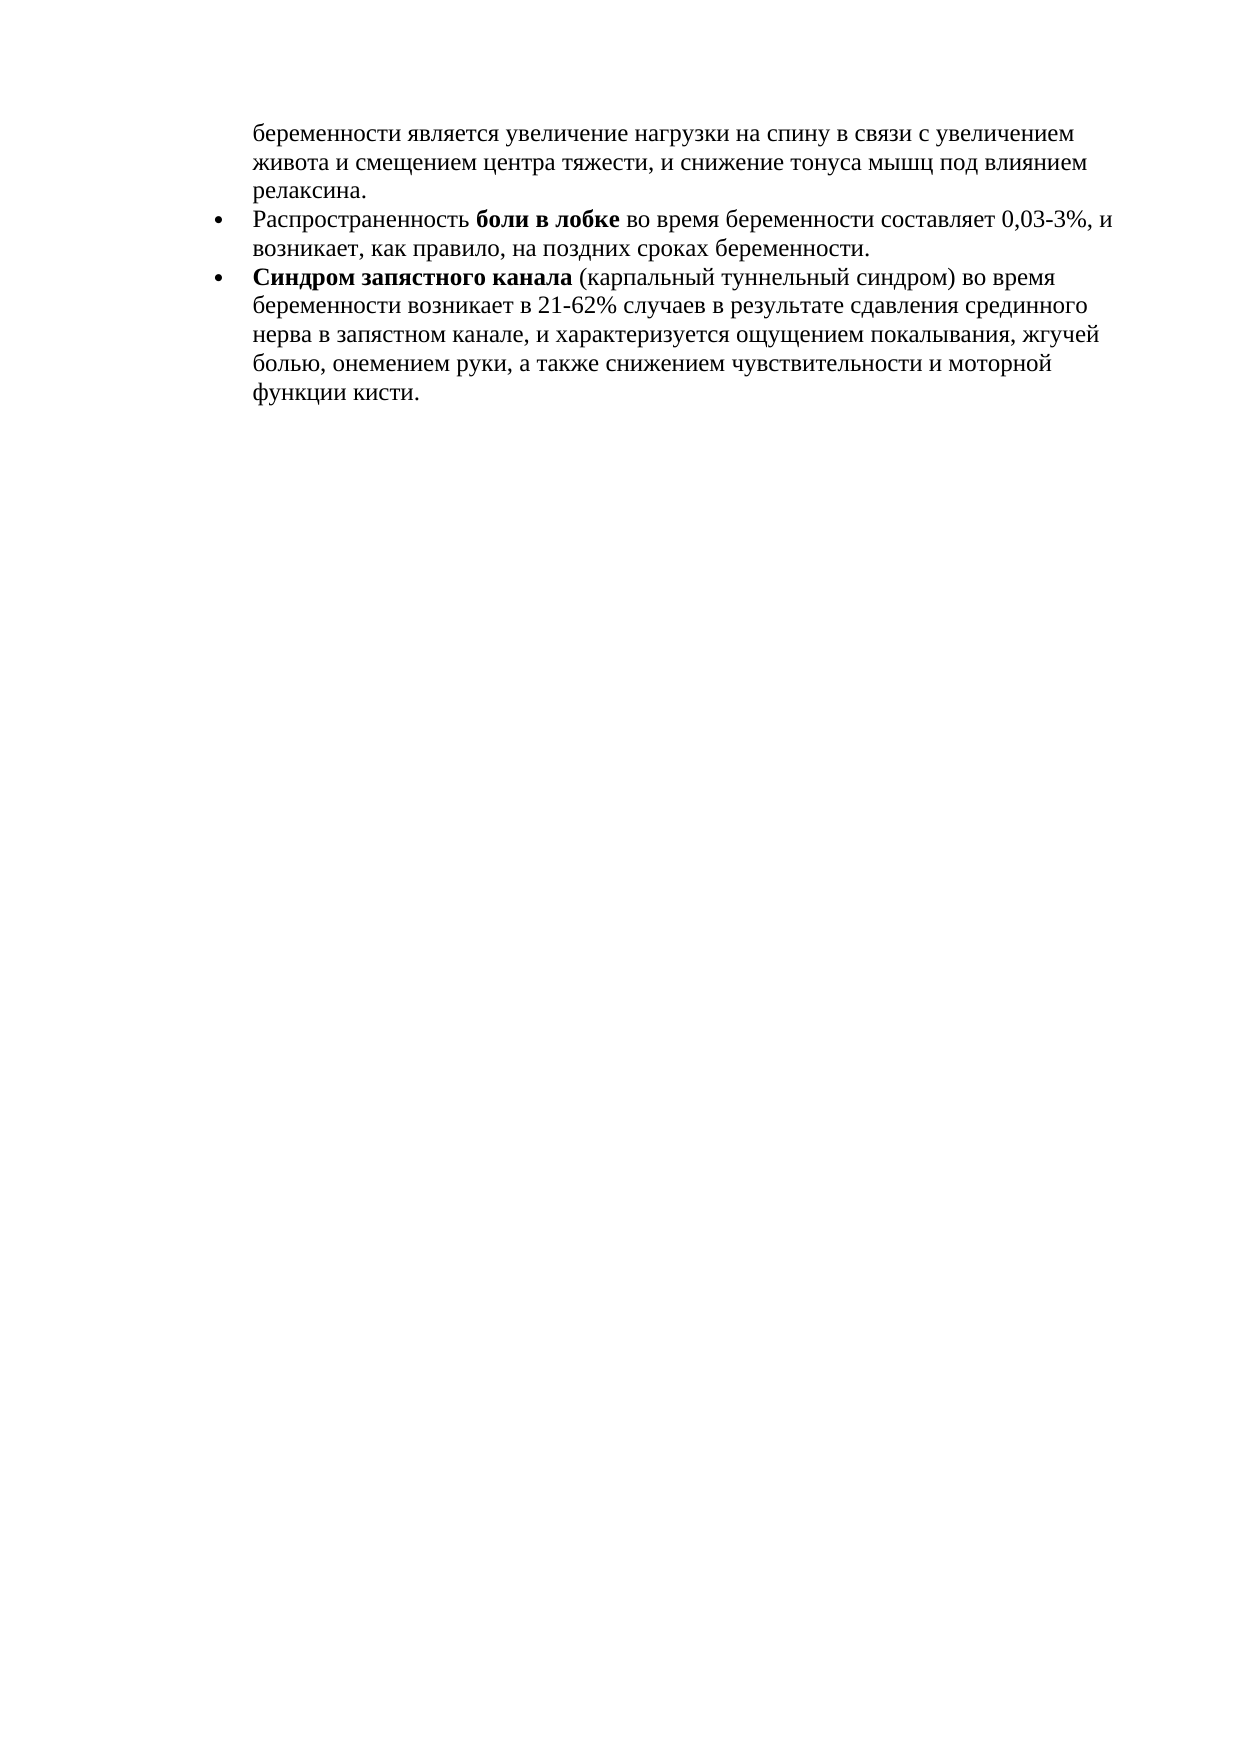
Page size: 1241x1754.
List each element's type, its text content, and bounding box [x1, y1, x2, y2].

list Распространенность боли в лобке во время беременности составляет 0,03-3%, и возникает, как правило, на поздних сроках беременности. [215, 204, 1152, 262]
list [215, 118, 1152, 204]
list Синдром запястного канала (карпальный туннельный синдром) во время беременности возникает в 21-62% случаев в результате сдавления срединного нерва в запястном канале, и характеризуется ощущением покалывания, жгучей болью, онемением руки, а также снижением чувствительности и моторной функции кисти. [215, 262, 1152, 406]
